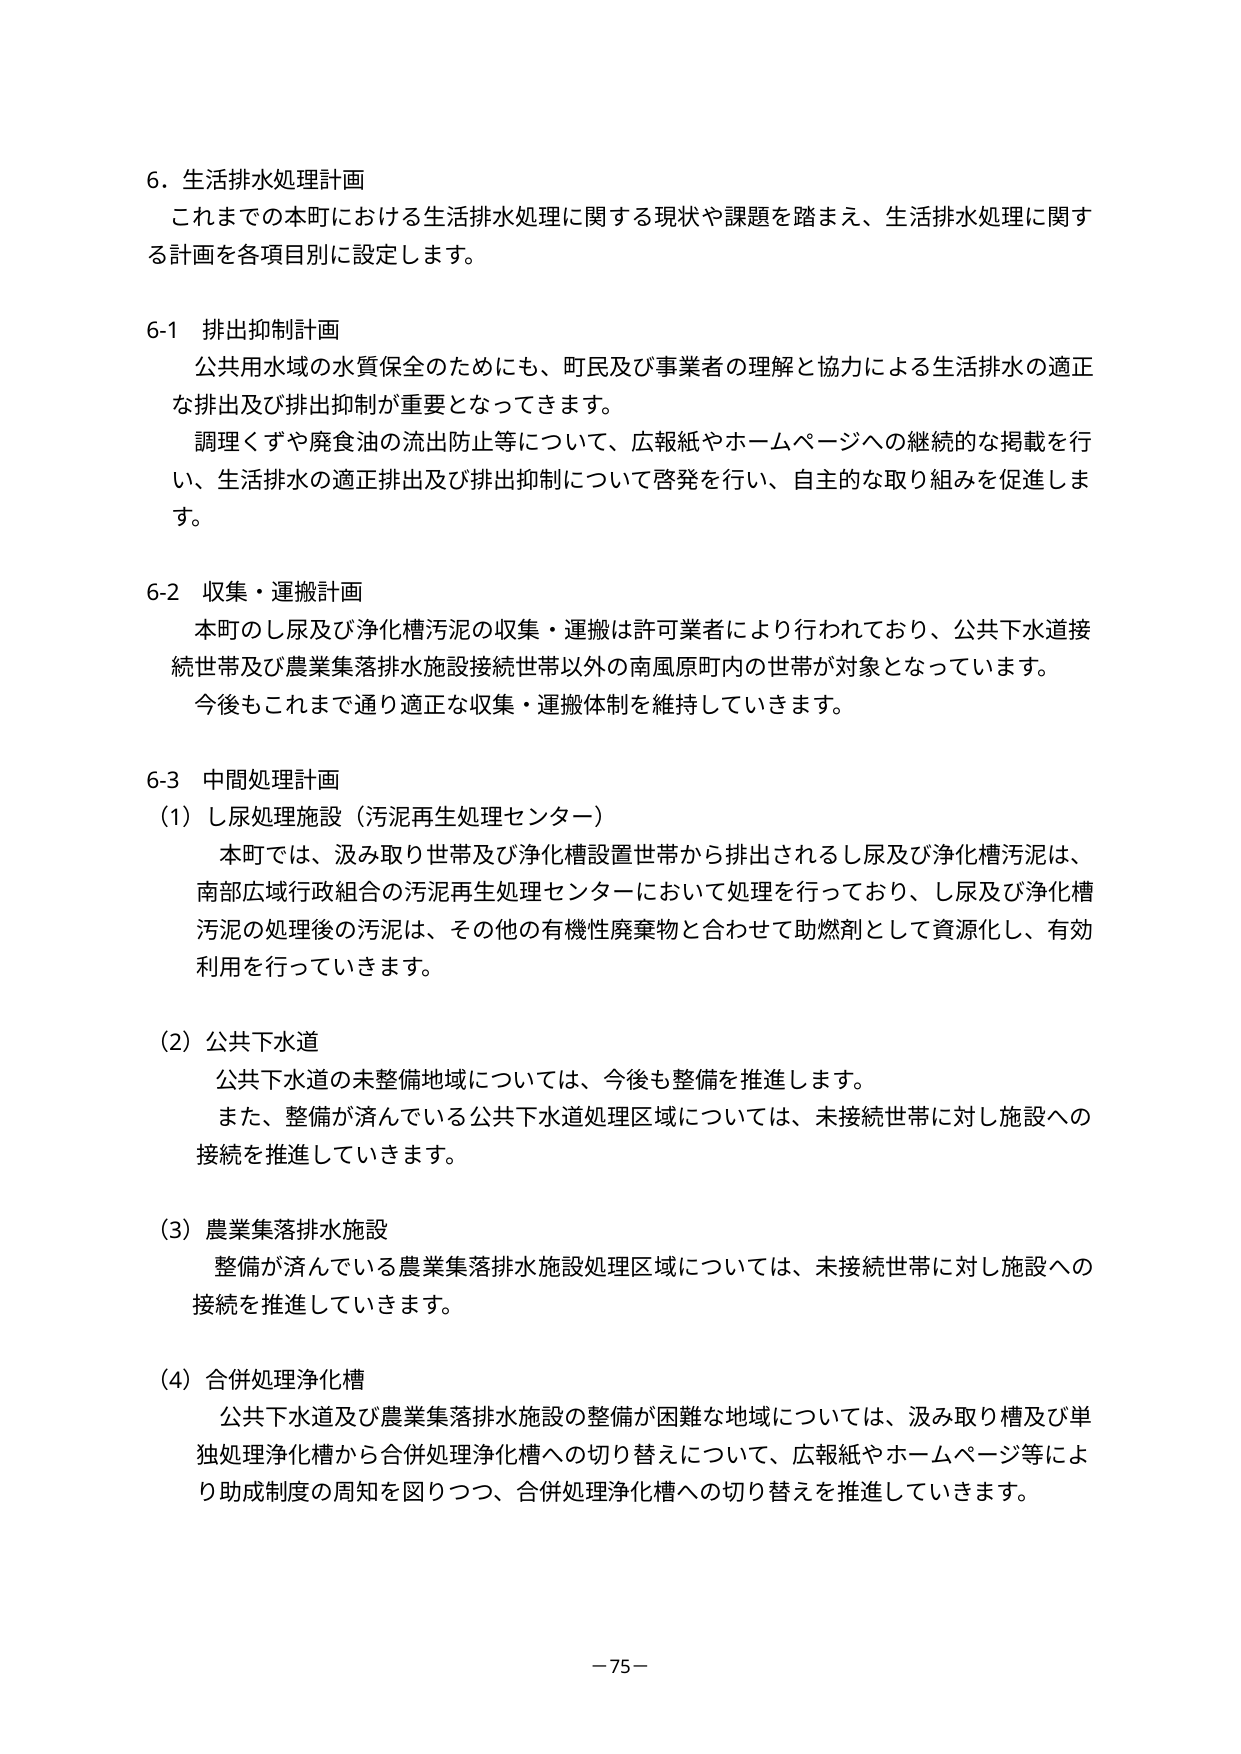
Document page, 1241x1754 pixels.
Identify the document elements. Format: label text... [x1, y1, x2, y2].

text 本町のし尿及び浄化槽汚泥の収集・運搬は許可業者により行われており、公共下水道接続世帯及び農業集落排水施設接続世帯以外の南風原町内の世帯が対象となっています。 [171, 609, 1094, 684]
text 調理くずや廃食油の流出防止等について、広報紙やホームページへの継続的な掲載を行い、生活排水の適正排出及び排出抑制について啓発を行い、自主的な取り組みを促進します。 [171, 422, 1094, 534]
text （3）農業集落排水施設 [146, 1209, 1094, 1247]
text 6-2 収集・運搬計画 [146, 572, 1094, 609]
text これまでの本町における生活排水処理に関する現状や課題を踏まえ、生活排水処理に関する計画を各項目別に設定します。 [146, 197, 1094, 272]
text 公共下水道及び農業集落排水施設の整備が困難な地域については、汲み取り槽及び単独処理浄化槽から合併処理浄化槽への切り替えについて、広報紙やホームページ等により助成制度の周知を図りつつ、合併処理浄化槽への切り替えを推進していきます。 [196, 1397, 1094, 1509]
text また、整備が済んでいる公共下水道処理区域については、未接続世帯に対し施設への接続を推進していきます。 [196, 1097, 1094, 1172]
text （2）公共下水道 [146, 1022, 1094, 1059]
text 本町では、汲み取り世帯及び浄化槽設置世帯から排出されるし尿及び浄化槽汚泥は、南部広域行政組合の汚泥再生処理センターにおいて処理を行っており、し尿及び浄化槽汚泥の処理後の汚泥は、その他の有機性廃棄物と合わせて助燃剤として資源化し、有効利用を行っていきます。 [196, 834, 1094, 984]
text 6-3 中間処理計画 [146, 759, 1094, 797]
text 公共用水域の水質保全のためにも、町民及び事業者の理解と協力による生活排水の適正な排出及び排出抑制が重要となってきます。 [171, 347, 1094, 422]
text （1）し尿処理施設（汚泥再生処理センター） [146, 797, 1094, 834]
text 6．生活排水処理計画 [146, 159, 1094, 197]
text （4）合併処理浄化槽 [146, 1359, 1094, 1397]
text 公共下水道の未整備地域については、今後も整備を推進します。 [146, 1059, 1094, 1097]
text 整備が済んでいる農業集落排水施設処理区域については、未接続世帯に対し施設への接続を推進していきます。 [192, 1247, 1094, 1322]
text 6-1 排出抑制計画 [146, 309, 1094, 347]
text 今後もこれまで通り適正な収集・運搬体制を維持していきます。 [171, 684, 1094, 722]
